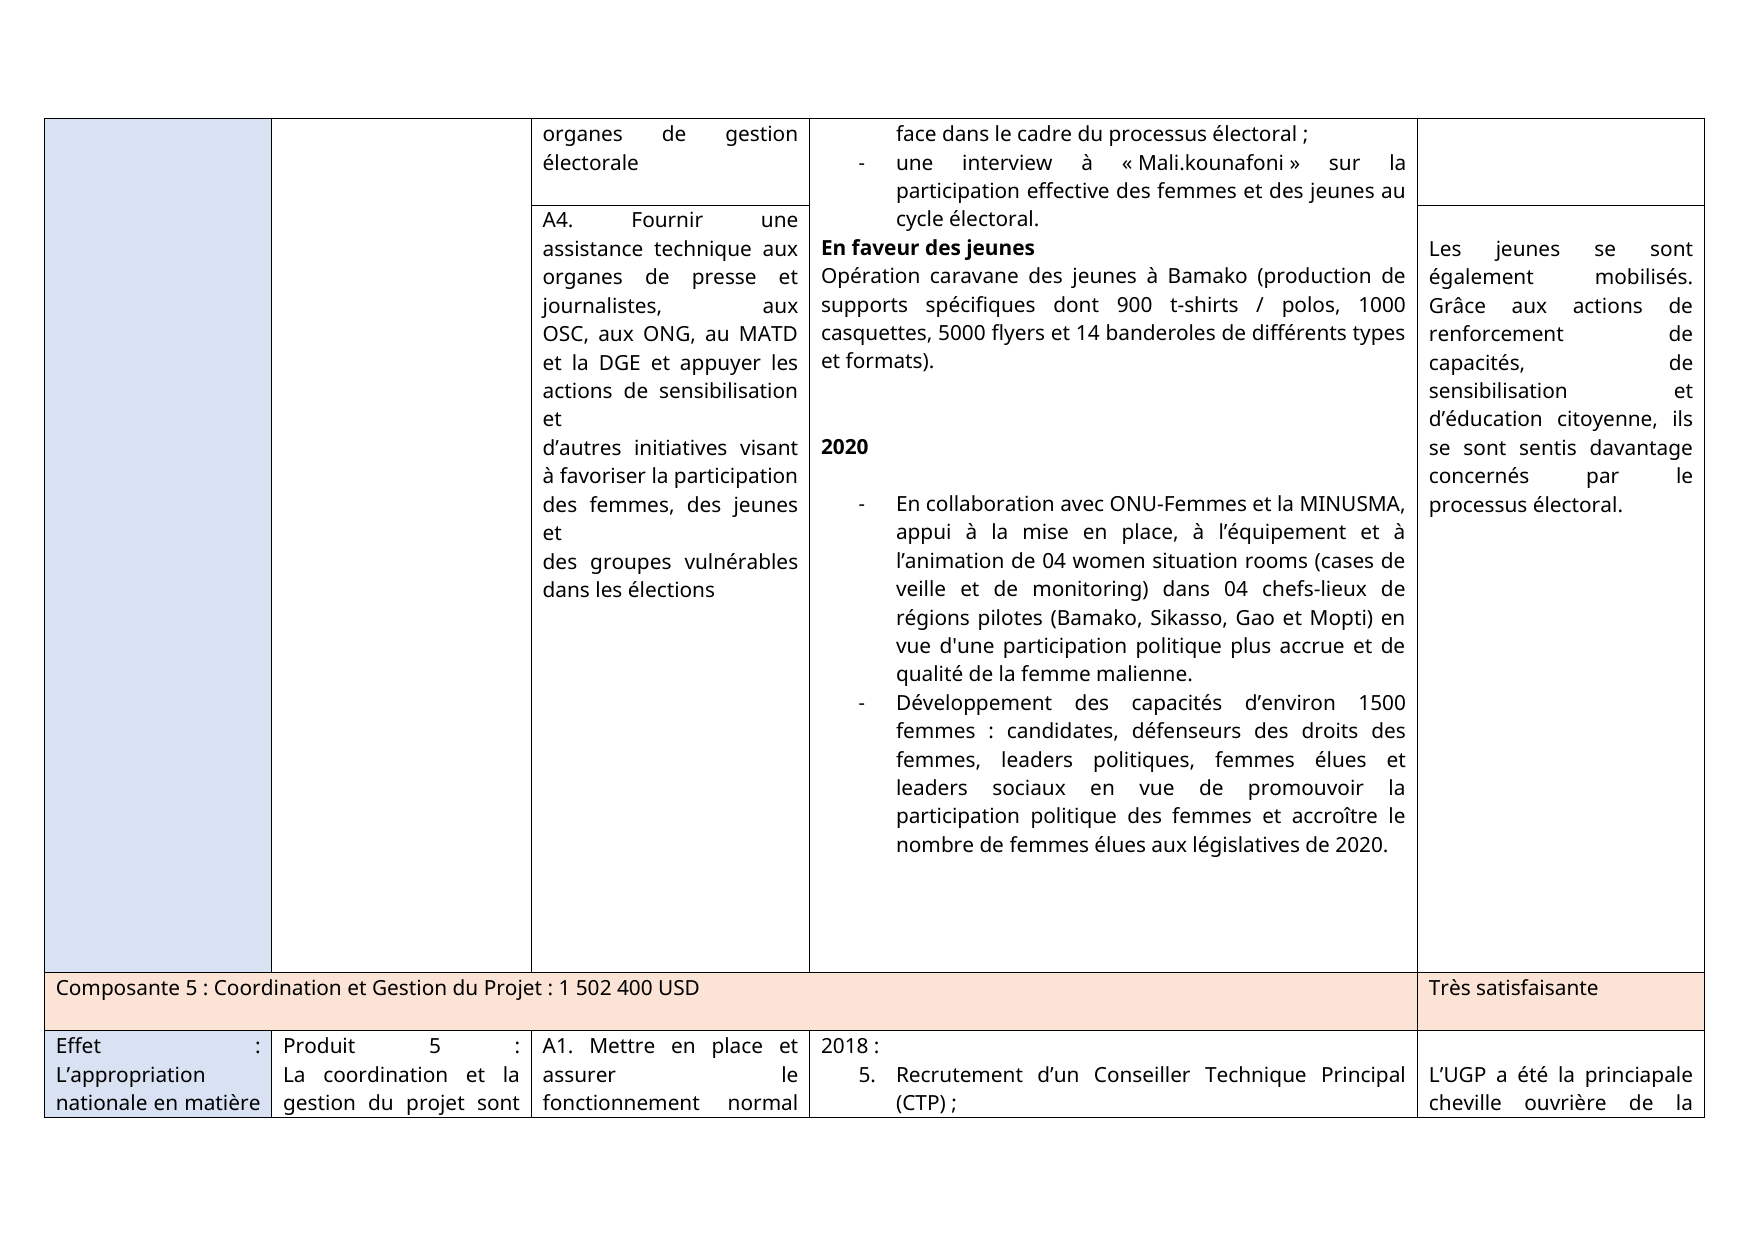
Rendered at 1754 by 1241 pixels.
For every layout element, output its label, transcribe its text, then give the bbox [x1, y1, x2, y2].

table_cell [810, 1031, 1417, 1117]
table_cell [272, 1031, 531, 1117]
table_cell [1418, 1031, 1704, 1117]
table_cell Les jeunes se sont également mobilisés. Grâce aux actions de renforcement de capacités, de sensibilisation et d’éducation citoyenne, ils se sont sentis davantage concernés par le processus électoral. [1418, 206, 1704, 972]
table_cell Très satisfaisante [1418, 973, 1704, 1030]
table_cell Composante 5 : Coordination et Gestion du Projet : 1 502 400 USD [45, 973, 1417, 1030]
table_cell A4. Fournir une assistance technique aux organes de presse et journalistes, aux OSC, aux ONG, au MATD et la DGE et appuyer les actions de sensibilisation et d’autres initiatives visant à favoriser la participation des femmes, des jeunes et des groupes vulnérables dans les élections [532, 206, 809, 972]
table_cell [45, 1031, 271, 1117]
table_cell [532, 1031, 809, 1117]
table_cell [532, 119, 809, 204]
